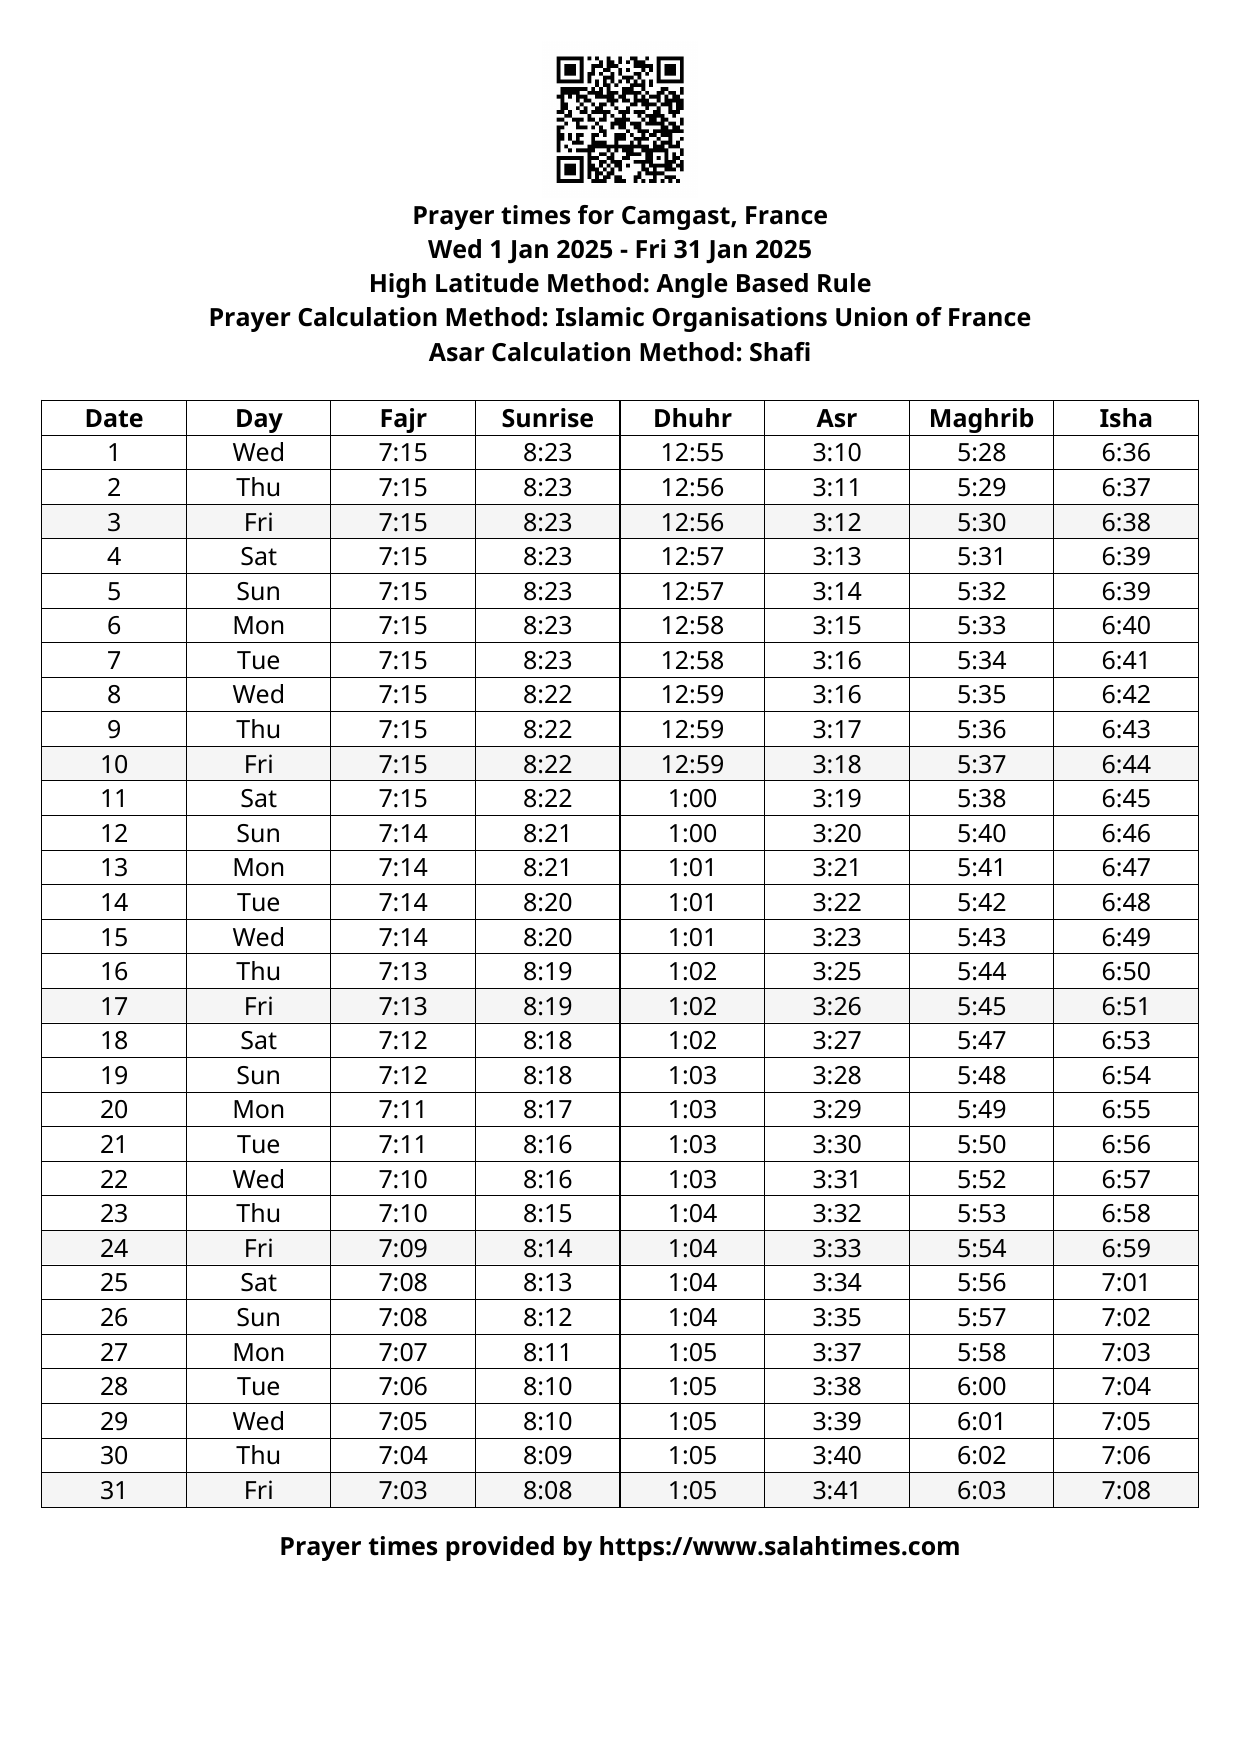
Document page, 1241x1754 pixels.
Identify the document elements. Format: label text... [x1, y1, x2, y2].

table_cell 5:33 [910, 609, 1053, 642]
table_header Sunrise [476, 401, 619, 434]
table_cell Mon [187, 1093, 330, 1126]
table_cell 3:17 [765, 712, 909, 746]
table_cell 1:05 [621, 1369, 764, 1403]
table_cell Mon [187, 1335, 330, 1368]
table_cell 28 [42, 1369, 186, 1403]
table_cell 1:05 [621, 1439, 764, 1472]
table_cell 7:15 [331, 712, 475, 746]
table_cell 5:52 [910, 1162, 1053, 1195]
table_cell 8:12 [476, 1300, 619, 1334]
table_cell 3:16 [765, 678, 909, 711]
table_cell 6:36 [1054, 436, 1198, 469]
table_cell Wed [187, 1162, 330, 1195]
table_cell 8:23 [476, 643, 619, 677]
table_cell 7:07 [331, 1335, 475, 1368]
table_cell 3:33 [765, 1231, 909, 1264]
table_cell Sat [187, 781, 330, 815]
table_cell 3:39 [765, 1404, 909, 1437]
table_cell 1:01 [621, 920, 764, 953]
table_cell 8:22 [476, 781, 619, 815]
table_cell 25 [42, 1266, 186, 1299]
table_cell 8:10 [476, 1369, 619, 1403]
table_cell Sat [187, 539, 330, 573]
table_cell 6:44 [1054, 747, 1198, 780]
table_cell 3:16 [765, 643, 909, 677]
table_cell 5:43 [910, 920, 1053, 953]
text Asar Calculation Method: Shafi [42, 334, 1198, 368]
table_cell 8:23 [476, 436, 619, 469]
table_cell 6:37 [1054, 470, 1198, 504]
table_cell 6:45 [1054, 781, 1198, 815]
table_cell 3:14 [765, 574, 909, 607]
table_cell 7:03 [1054, 1335, 1198, 1368]
table_cell 12 [42, 816, 186, 849]
table_cell 5:47 [910, 1024, 1053, 1057]
table_cell 3:40 [765, 1439, 909, 1472]
table_cell 3:19 [765, 781, 909, 815]
table_cell Tue [187, 1127, 330, 1161]
table_cell 8:14 [476, 1231, 619, 1264]
table_cell 5:49 [910, 1093, 1053, 1126]
table_cell 5:44 [910, 954, 1053, 988]
table_cell 8:22 [476, 747, 619, 780]
table_cell 6:39 [1054, 539, 1198, 573]
table_cell 7:10 [331, 1196, 475, 1230]
table_cell 3:37 [765, 1335, 909, 1368]
table_cell 3:30 [765, 1127, 909, 1161]
table_cell Tue [187, 643, 330, 677]
table_cell 3 [42, 505, 186, 538]
table_cell 1:03 [621, 1162, 764, 1195]
table_cell 7:15 [331, 609, 475, 642]
table_cell 5:54 [910, 1231, 1053, 1264]
table_header Asr [765, 401, 909, 434]
table_cell 6:56 [1054, 1127, 1198, 1161]
table_cell 6:43 [1054, 712, 1198, 746]
table_cell 13 [42, 851, 186, 884]
table_cell 3:25 [765, 954, 909, 988]
table_cell 1:00 [621, 816, 764, 849]
table_cell 6 [42, 609, 186, 642]
table_cell 9 [42, 712, 186, 746]
table_cell 8:21 [476, 851, 619, 884]
table_cell 3:31 [765, 1162, 909, 1195]
table_cell 1:02 [621, 989, 764, 1022]
table_cell 7:08 [331, 1300, 475, 1334]
table_cell 7 [42, 643, 186, 677]
table_cell 5:41 [910, 851, 1053, 884]
table_cell 8:23 [476, 505, 619, 538]
table_cell 1:03 [621, 1093, 764, 1126]
table_header Day [187, 401, 330, 434]
table_cell 3:23 [765, 920, 909, 953]
table_cell 5 [42, 574, 186, 607]
table_cell 3:12 [765, 505, 909, 538]
table_cell Fri [187, 1473, 330, 1507]
table_cell 5:42 [910, 885, 1053, 919]
table_cell 8:18 [476, 1024, 619, 1057]
table_header Isha [1054, 401, 1198, 434]
table_cell 2 [42, 470, 186, 504]
table_cell 12:58 [621, 609, 764, 642]
table_cell 12:59 [621, 712, 764, 746]
table_cell 3:10 [765, 436, 909, 469]
table_cell 7:13 [331, 989, 475, 1022]
table_cell 7:15 [331, 505, 475, 538]
picture [542, 41, 699, 198]
table_cell 5:48 [910, 1058, 1053, 1092]
table_cell 5:35 [910, 678, 1053, 711]
table_cell 7:15 [331, 781, 475, 815]
text High Latitude Method: Angle Based Rule [42, 266, 1198, 300]
table_cell 8:08 [476, 1473, 619, 1507]
table_cell 3:21 [765, 851, 909, 884]
table_cell 6:51 [1054, 989, 1198, 1022]
table_cell 3:15 [765, 609, 909, 642]
table_cell 5:28 [910, 436, 1053, 469]
table_cell 8:19 [476, 989, 619, 1022]
table_cell 16 [42, 954, 186, 988]
table_cell 6:47 [1054, 851, 1198, 884]
table_cell Fri [187, 505, 330, 538]
table_cell 7:15 [331, 539, 475, 573]
table_cell 3:41 [765, 1473, 909, 1507]
table_cell 8:19 [476, 954, 619, 988]
table_cell 6:00 [910, 1369, 1053, 1403]
table_cell 12:59 [621, 678, 764, 711]
table_cell 1:05 [621, 1335, 764, 1368]
table_cell 12:55 [621, 436, 764, 469]
text Wed 1 Jan 2025 - Fri 31 Jan 2025 [42, 232, 1198, 266]
table_cell 7:15 [331, 470, 475, 504]
table_cell 7:06 [331, 1369, 475, 1403]
table_cell 7:10 [331, 1162, 475, 1195]
text Prayer Calculation Method: Islamic Organisations Union of France [42, 300, 1198, 334]
table_cell 18 [42, 1024, 186, 1057]
table_cell 1:02 [621, 954, 764, 988]
table_cell 5:56 [910, 1266, 1053, 1299]
table_cell 8:13 [476, 1266, 619, 1299]
table_cell Wed [187, 436, 330, 469]
table_cell 14 [42, 885, 186, 919]
table_cell Wed [187, 1404, 330, 1437]
table_cell 3:34 [765, 1266, 909, 1299]
table_cell 11 [42, 781, 186, 815]
table_cell 5:30 [910, 505, 1053, 538]
table_cell 21 [42, 1127, 186, 1161]
table_cell Thu [187, 1196, 330, 1230]
table_cell 7:04 [331, 1439, 475, 1472]
text Prayer times for Camgast, France [42, 198, 1198, 232]
table_cell 26 [42, 1300, 186, 1334]
table_cell 6:41 [1054, 643, 1198, 677]
table_cell 8:23 [476, 470, 619, 504]
table_header Date [42, 401, 186, 434]
table_cell 23 [42, 1196, 186, 1230]
table_cell 6:57 [1054, 1162, 1198, 1195]
table_cell 7:15 [331, 747, 475, 780]
table_cell 7:15 [331, 643, 475, 677]
table_cell 3:38 [765, 1369, 909, 1403]
table_cell 4 [42, 539, 186, 573]
table_cell 30 [42, 1439, 186, 1472]
table_cell 6:01 [910, 1404, 1053, 1437]
table_cell Wed [187, 920, 330, 953]
table_cell Sun [187, 816, 330, 849]
table_cell 1:01 [621, 851, 764, 884]
table_cell 7:13 [331, 954, 475, 988]
table_cell 5:32 [910, 574, 1053, 607]
table_cell 24 [42, 1231, 186, 1264]
table_cell 6:49 [1054, 920, 1198, 953]
table_cell 1:05 [621, 1404, 764, 1437]
table_cell 3:28 [765, 1058, 909, 1092]
table_cell 20 [42, 1093, 186, 1126]
table_cell 3:13 [765, 539, 909, 573]
table_cell 7:08 [331, 1266, 475, 1299]
table_cell Tue [187, 1369, 330, 1403]
table_cell 6:46 [1054, 816, 1198, 849]
text Prayer times provided by https://www.salahtimes.com [42, 1528, 1198, 1563]
table_cell 7:12 [331, 1058, 475, 1092]
table_cell 7:15 [331, 574, 475, 607]
table_cell 8:09 [476, 1439, 619, 1472]
table_cell 8:18 [476, 1058, 619, 1092]
table_cell 6:38 [1054, 505, 1198, 538]
table_header Dhuhr [621, 401, 764, 434]
table_cell Thu [187, 712, 330, 746]
table_cell 7:09 [331, 1231, 475, 1264]
table_cell 7:14 [331, 885, 475, 919]
table_cell Thu [187, 470, 330, 504]
table_cell Sun [187, 1300, 330, 1334]
table_cell Sun [187, 574, 330, 607]
table_cell 7:05 [331, 1404, 475, 1437]
table_header Fajr [331, 401, 475, 434]
table_cell 3:32 [765, 1196, 909, 1230]
table_cell 7:02 [1054, 1300, 1198, 1334]
table_cell 3:26 [765, 989, 909, 1022]
table_cell 7:05 [1054, 1404, 1198, 1437]
table_cell 6:48 [1054, 885, 1198, 919]
table_cell 3:27 [765, 1024, 909, 1057]
table_cell 6:54 [1054, 1058, 1198, 1092]
table_cell Thu [187, 954, 330, 988]
table_cell 10 [42, 747, 186, 780]
table_cell 1:03 [621, 1127, 764, 1161]
table_cell 3:22 [765, 885, 909, 919]
table_cell 1:00 [621, 781, 764, 815]
table_cell Fri [187, 1231, 330, 1264]
table_cell 7:15 [331, 678, 475, 711]
table_cell 31 [42, 1473, 186, 1507]
table_cell 22 [42, 1162, 186, 1195]
table_cell 19 [42, 1058, 186, 1092]
table_cell 7:08 [1054, 1473, 1198, 1507]
table_cell 12:56 [621, 470, 764, 504]
table_cell 5:50 [910, 1127, 1053, 1161]
table_cell 5:57 [910, 1300, 1053, 1334]
table_cell 8:16 [476, 1127, 619, 1161]
table_cell 8:15 [476, 1196, 619, 1230]
table_cell Fri [187, 989, 330, 1022]
table_cell 7:06 [1054, 1439, 1198, 1472]
table_cell 8:23 [476, 609, 619, 642]
table_cell 6:58 [1054, 1196, 1198, 1230]
table_cell 5:36 [910, 712, 1053, 746]
table_cell 7:12 [331, 1024, 475, 1057]
table_cell 12:56 [621, 505, 764, 538]
table_cell 8:16 [476, 1162, 619, 1195]
table_cell 3:35 [765, 1300, 909, 1334]
table_cell 7:03 [331, 1473, 475, 1507]
table_cell Fri [187, 747, 330, 780]
table_cell Tue [187, 885, 330, 919]
table_cell 5:45 [910, 989, 1053, 1022]
table_cell 8:22 [476, 712, 619, 746]
table_cell 27 [42, 1335, 186, 1368]
table_cell 3:18 [765, 747, 909, 780]
table_cell 6:39 [1054, 574, 1198, 607]
table_cell 3:29 [765, 1093, 909, 1126]
table_cell 8:20 [476, 885, 619, 919]
table_cell 8:11 [476, 1335, 619, 1368]
table_cell 7:14 [331, 920, 475, 953]
table_cell Sun [187, 1058, 330, 1092]
table_cell 8:22 [476, 678, 619, 711]
table_cell 7:15 [331, 436, 475, 469]
table_cell 5:31 [910, 539, 1053, 573]
table_cell Thu [187, 1439, 330, 1472]
table_cell 3:11 [765, 470, 909, 504]
table_cell 6:59 [1054, 1231, 1198, 1264]
table_cell 1:04 [621, 1196, 764, 1230]
table_cell 15 [42, 920, 186, 953]
table_cell 8:20 [476, 920, 619, 953]
table_cell 5:38 [910, 781, 1053, 815]
table_cell Mon [187, 609, 330, 642]
table_cell 5:40 [910, 816, 1053, 849]
table_cell 7:11 [331, 1093, 475, 1126]
table_cell 6:50 [1054, 954, 1198, 988]
table_cell 29 [42, 1404, 186, 1437]
table_cell 1 [42, 436, 186, 469]
table_cell 1:04 [621, 1231, 764, 1264]
table_cell 6:55 [1054, 1093, 1198, 1126]
table_cell 7:11 [331, 1127, 475, 1161]
table_cell 1:01 [621, 885, 764, 919]
table_cell 8:10 [476, 1404, 619, 1437]
table_cell 12:57 [621, 539, 764, 573]
table_cell 12:58 [621, 643, 764, 677]
table_cell 1:04 [621, 1266, 764, 1299]
table_cell 6:40 [1054, 609, 1198, 642]
table_cell 1:04 [621, 1300, 764, 1334]
table_cell 6:42 [1054, 678, 1198, 711]
table_cell 5:29 [910, 470, 1053, 504]
table_cell 7:04 [1054, 1369, 1198, 1403]
table_cell 1:02 [621, 1024, 764, 1057]
table_cell 17 [42, 989, 186, 1022]
table_cell 3:20 [765, 816, 909, 849]
table_cell 5:53 [910, 1196, 1053, 1230]
table_cell Sat [187, 1266, 330, 1299]
table_cell 5:34 [910, 643, 1053, 677]
table_cell Wed [187, 678, 330, 711]
table_cell 1:03 [621, 1058, 764, 1092]
table_cell 1:05 [621, 1473, 764, 1507]
table_cell 5:37 [910, 747, 1053, 780]
table_cell 6:53 [1054, 1024, 1198, 1057]
table_cell 7:01 [1054, 1266, 1198, 1299]
table_cell 7:14 [331, 851, 475, 884]
table_cell 8:23 [476, 574, 619, 607]
table_cell 8:17 [476, 1093, 619, 1126]
table_cell 12:59 [621, 747, 764, 780]
table_cell 8:21 [476, 816, 619, 849]
table_cell Mon [187, 851, 330, 884]
table_cell 6:03 [910, 1473, 1053, 1507]
table_cell 12:57 [621, 574, 764, 607]
table_cell 8:23 [476, 539, 619, 573]
table_cell Sat [187, 1024, 330, 1057]
table_cell 8 [42, 678, 186, 711]
table_cell 5:58 [910, 1335, 1053, 1368]
table_header Maghrib [910, 401, 1053, 434]
table_cell 7:14 [331, 816, 475, 849]
table_cell 6:02 [910, 1439, 1053, 1472]
